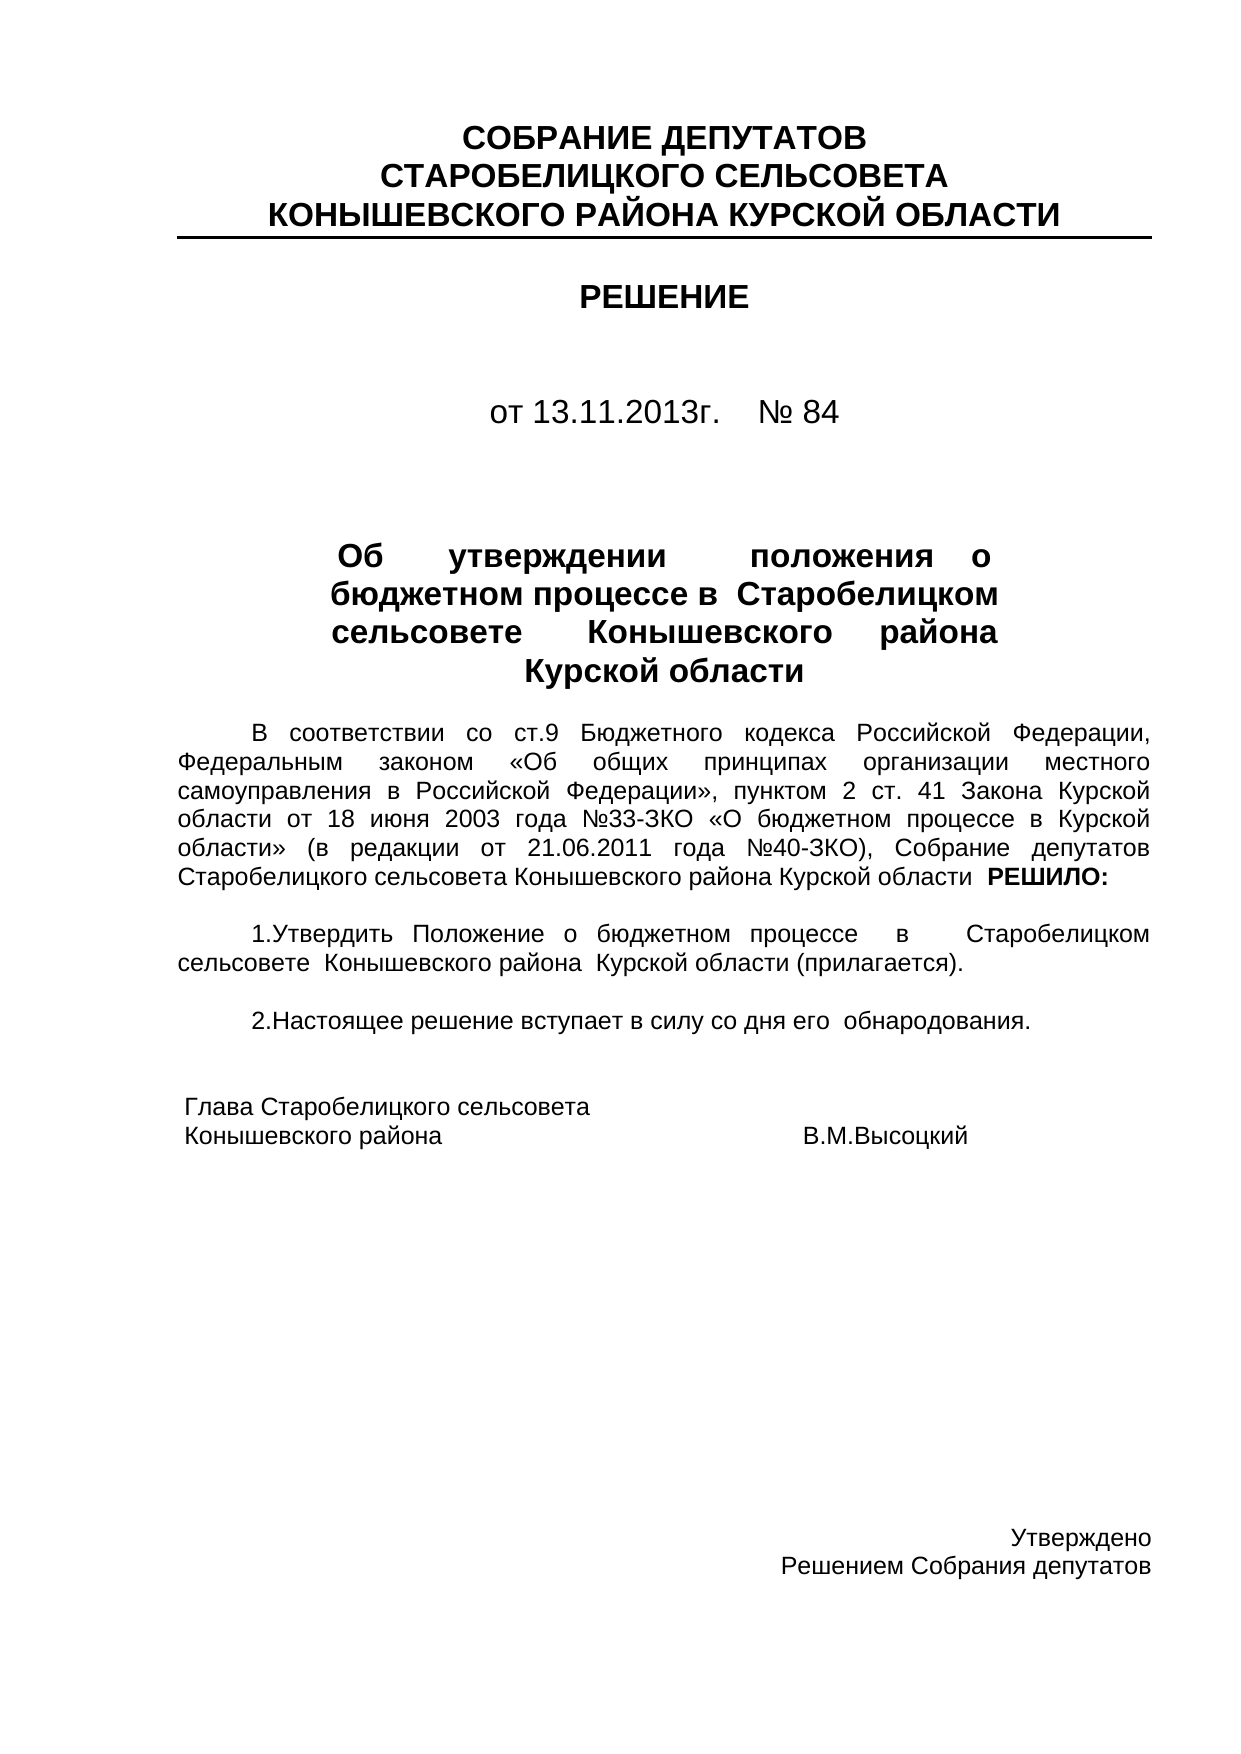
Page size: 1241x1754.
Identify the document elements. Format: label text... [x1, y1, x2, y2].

text Утверждено [177, 1522, 1152, 1551]
text Об утверждении положения о [177, 536, 1152, 574]
text Курской области [177, 651, 1152, 689]
text от 13.11.2013г. № 84 [177, 392, 1152, 431]
text 2.Настоящее решение вступает в силу со дня его обнародования. [177, 1006, 1152, 1034]
text Решением Собрания депутатов [177, 1551, 1152, 1580]
text сельсовете Конышевского района [177, 613, 1152, 651]
text СТАРОБЕЛИЦКОГО СЕЛЬСОВЕТА [177, 157, 1152, 195]
text 1.Утвердить Положение о бюджетном процессе в Старобелицком сельсовете Конышевского района Курской области (прилагается). [177, 919, 1152, 977]
text СОБРАНИЕ ДЕПУТАТОВ [177, 118, 1152, 157]
text Конышевского района В.М.Высоцкий [177, 1121, 1152, 1149]
text бюджетном процессе в Старобелицком [177, 574, 1152, 613]
text Глава Старобелицкого сельсовета [177, 1092, 1152, 1121]
text В соответствии со ст.9 Бюджетного кодекса Российской Федерации, Федеральным законом «Об общих принципах организации местного самоуправления в Российской Федерации», пунктом 2 ст. 41 Закона Курской области от 18 июня 2003 года №33-ЗКО «О бюджетном процессе в Курской области» (в редакции от 21.06.2011 года №40-ЗКО), Собрание депутатов Старобелицкого сельсовета Конышевского района Курской области РЕШИЛО: [177, 718, 1152, 891]
text КОНЫШЕВСКОГО РАЙОНА КУРСКОЙ ОБЛАСТИ [177, 195, 1152, 236]
text РЕШЕНИЕ [177, 277, 1152, 316]
